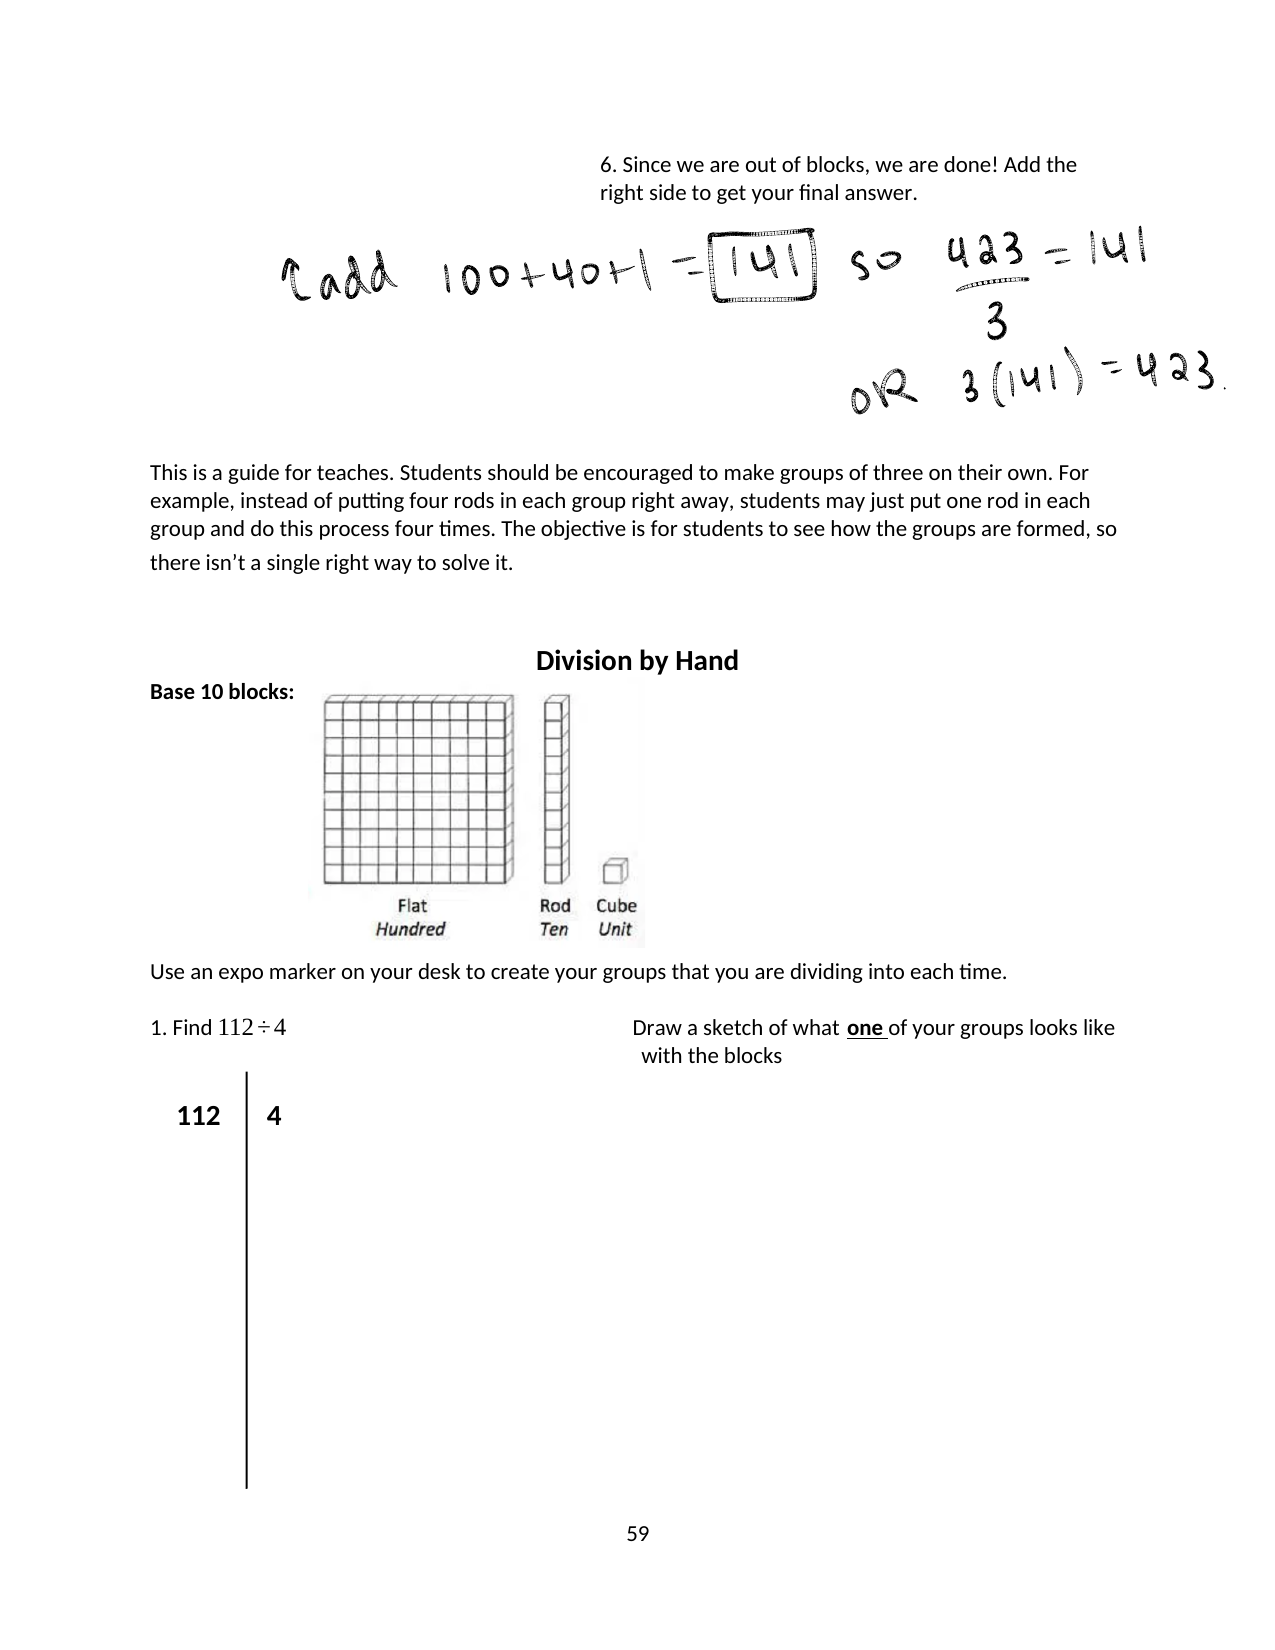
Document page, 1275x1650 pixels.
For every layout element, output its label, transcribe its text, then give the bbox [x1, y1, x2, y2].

picture [307, 705, 646, 948]
text with the blocks [600, 1041, 1125, 1069]
text This is a guide for teaches. Students should be encouraged to make groups of three on their own. For example, instead of putting four rods in each group right away, students may just put one rod in each group and do this process four times. The objective is for students to see how the groups are formed, so there isn’t a single right way to solve it. [150, 458, 1125, 578]
text 1. Find Draw a sketch of what one of your groups looks like [150, 1013, 1125, 1041]
text Division by Hand [150, 642, 1125, 677]
text Use an expo marker on your desk to create your groups that you are dividing into each time. [150, 957, 1125, 985]
text 112 4 [248, 1097, 1125, 1133]
text 6. Since we are out of blocks, we are done! Add the right side to get your final answer. [600, 150, 1125, 206]
text Base 10 blocks: [150, 677, 1125, 705]
text 112 4 [150, 1097, 245, 1133]
